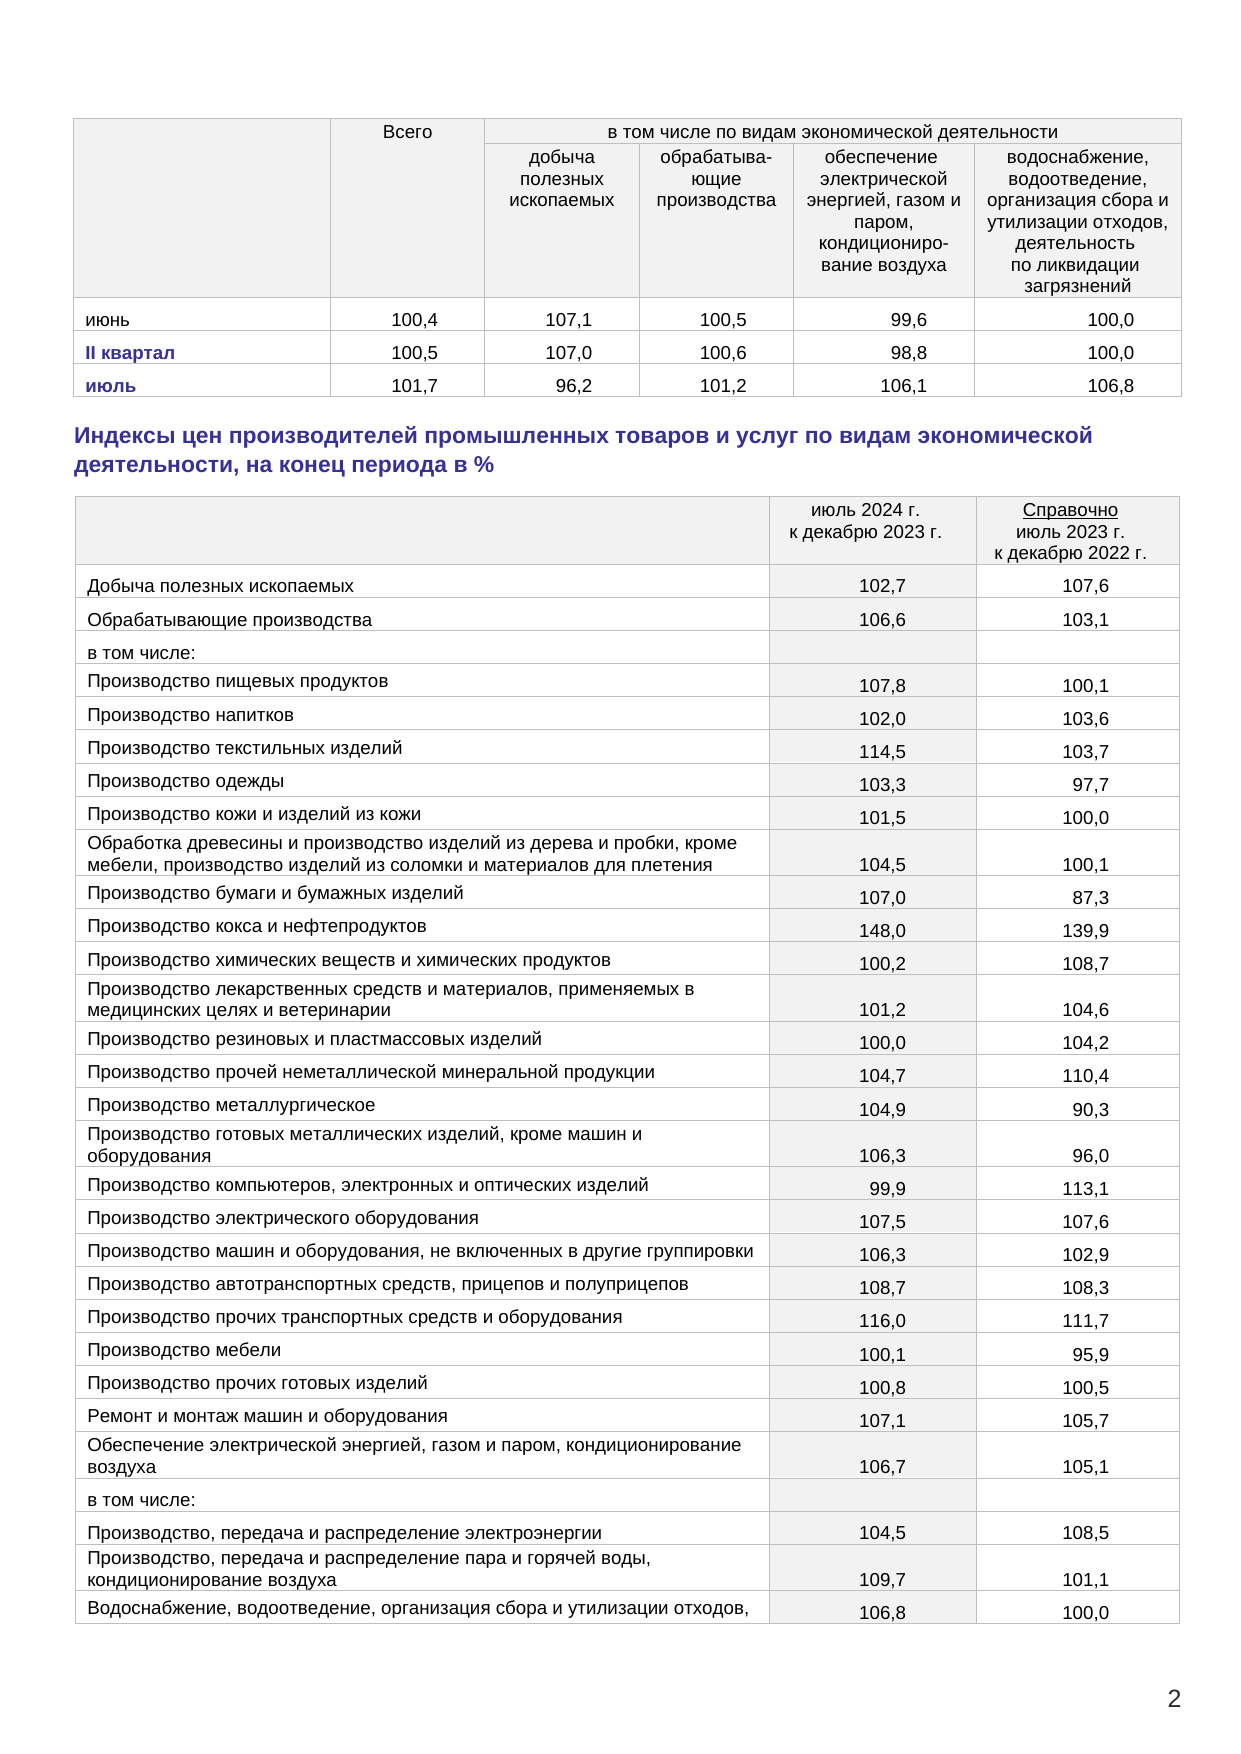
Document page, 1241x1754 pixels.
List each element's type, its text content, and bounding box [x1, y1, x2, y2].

table_cell 100,0 [770, 1022, 976, 1054]
table_cell Производство пищевых продуктов [76, 664, 769, 696]
table_cell 102,0 [770, 697, 976, 729]
table_cell Производство машин и оборудования, не включенных в другие группировки [76, 1234, 769, 1266]
table_cell 139,9 [977, 909, 1179, 941]
table_cell Производство, передача и распределение пара и горячей воды, кондиционирование воздуха [76, 1545, 769, 1590]
table_cell Производство кокса и нефтепродуктов [76, 909, 769, 941]
table_cell 100,1 [977, 664, 1179, 696]
table_cell июль [74, 364, 330, 396]
table_cell Производство металлургическое [76, 1088, 769, 1120]
table_cell Добыча полезных ископаемых [76, 565, 769, 597]
table_cell 101,2 [640, 364, 793, 396]
table_cell Производство электрического оборудования [76, 1200, 769, 1232]
table_cell 103,3 [770, 764, 976, 796]
table_cell 101,7 [331, 364, 484, 396]
table_cell 108,7 [977, 942, 1179, 974]
table_cell 100,0 [975, 298, 1181, 330]
table_cell обеспечение электрической энергией, газом и паром, кондициониро-вание воздуха [794, 144, 974, 297]
table_header [76, 497, 769, 564]
table_cell 113,1 [977, 1167, 1179, 1199]
table_header Всего [331, 119, 484, 297]
table_cell 100,0 [977, 1591, 1179, 1623]
table_cell 108,3 [977, 1267, 1179, 1299]
table_cell 111,7 [977, 1300, 1179, 1332]
table_cell Производство резиновых и пластмассовых изделий [76, 1022, 769, 1054]
table_cell 107,5 [770, 1200, 976, 1232]
table_cell 87,3 [977, 876, 1179, 908]
table_cell II квартал [74, 331, 330, 363]
table_cell 100,5 [977, 1366, 1179, 1398]
table_cell 100,5 [331, 331, 484, 363]
table_cell 101,5 [770, 797, 976, 829]
table_cell 104,5 [770, 830, 976, 875]
table_cell 107,0 [485, 331, 639, 363]
table_cell Обеспечение электрической энергией, газом и паром, кондиционирование воздуха [76, 1432, 769, 1477]
table_cell [977, 1479, 1179, 1511]
table_cell 101,1 [977, 1545, 1179, 1590]
table_cell 99,6 [794, 298, 974, 330]
table_cell Обработка древесины и производство изделий из дерева и пробки, кроме мебели, производство изделий из соломки и материалов для плетения [76, 830, 769, 875]
table_cell Производство текстильных изделий [76, 730, 769, 762]
table_cell Производство напитков [76, 697, 769, 729]
table_cell Производство автотранспортных средств, прицепов и полуприцепов [76, 1267, 769, 1299]
table_cell 107,1 [485, 298, 639, 330]
table_cell 116,0 [770, 1300, 976, 1332]
table_cell Обрабатывающие производства [76, 598, 769, 630]
table_cell 104,9 [770, 1088, 976, 1120]
table_cell 106,8 [975, 364, 1181, 396]
table_cell Производство компьютеров, электронных и оптических изделий [76, 1167, 769, 1199]
table_cell 100,2 [770, 942, 976, 974]
table_cell 104,5 [770, 1512, 976, 1544]
table_cell 96,2 [485, 364, 639, 396]
table_cell добыча полезных ископаемых [485, 144, 639, 297]
table_cell 103,1 [977, 598, 1179, 630]
table_cell 103,6 [977, 697, 1179, 729]
table_cell 107,0 [770, 876, 976, 908]
table_cell [770, 1479, 976, 1511]
table_cell 107,1 [770, 1399, 976, 1431]
table_cell Ремонт и монтаж машин и оборудования [76, 1399, 769, 1431]
table_cell Производство лекарственных средств и материалов, применяемых в медицинских целях и ветеринарии [76, 975, 769, 1021]
table_cell Производство готовых металлических изделий, кроме машин и оборудования [76, 1121, 769, 1166]
table_cell 100,1 [977, 830, 1179, 875]
table_cell 106,8 [770, 1591, 976, 1623]
table_header июль 2024 г. к декабрю 2023 г. [770, 497, 976, 564]
table_cell 100,5 [640, 298, 793, 330]
table_cell 106,6 [770, 598, 976, 630]
table_cell Производство, передача и распределение электроэнергии [76, 1512, 769, 1544]
table_header Справочно июль 2023 г. к декабрю 2022 г. [977, 497, 1179, 564]
table_cell 100,0 [977, 797, 1179, 829]
table_cell 106,1 [794, 364, 974, 396]
table_cell 108,7 [770, 1267, 976, 1299]
table_cell в том числе: [76, 631, 769, 663]
table_header [74, 119, 330, 297]
table_cell 102,9 [977, 1234, 1179, 1266]
table_cell 105,1 [977, 1432, 1179, 1477]
table_cell 110,4 [977, 1055, 1179, 1087]
table_cell 104,2 [977, 1022, 1179, 1054]
table_cell 106,7 [770, 1432, 976, 1477]
table_header в том числе по видам экономической деятельности [485, 119, 1181, 143]
table_cell 108,5 [977, 1512, 1179, 1544]
table_cell 114,5 [770, 730, 976, 762]
table_cell 102,7 [770, 565, 976, 597]
table_cell 96,0 [977, 1121, 1179, 1166]
text Индексы цен производителей промышленных товаров и услуг по видам экономической деятельности, на конец периода в % [74, 422, 1181, 477]
table_cell Производство прочих готовых изделий [76, 1366, 769, 1398]
table_cell 98,8 [794, 331, 974, 363]
table_cell 105,7 [977, 1399, 1179, 1431]
table_cell обрабатыва-ющие производства [640, 144, 793, 297]
table_cell 106,3 [770, 1121, 976, 1166]
table_cell 104,6 [977, 975, 1179, 1021]
table_cell 100,4 [331, 298, 484, 330]
table_cell Производство кожи и изделий из кожи [76, 797, 769, 829]
table_cell 107,6 [977, 1200, 1179, 1232]
table_cell в том числе: [76, 1479, 769, 1511]
table_cell 103,7 [977, 730, 1179, 762]
table_cell Производство прочей неметаллической минеральной продукции [76, 1055, 769, 1087]
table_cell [76, 1591, 769, 1623]
table_cell июнь [74, 298, 330, 330]
table_cell Производство мебели [76, 1333, 769, 1365]
table_cell 106,3 [770, 1234, 976, 1266]
table_cell водоснабжение, водоотведение, организация сбора и утилизации отходов, деятельность по ликвидации загрязнений [975, 144, 1181, 297]
table_cell Производство прочих транспортных средств и оборудования [76, 1300, 769, 1332]
table_cell 107,8 [770, 664, 976, 696]
table_cell [977, 631, 1179, 663]
table_cell 100,1 [770, 1333, 976, 1365]
table_cell 104,7 [770, 1055, 976, 1087]
table_cell 100,6 [640, 331, 793, 363]
table_cell 109,7 [770, 1545, 976, 1590]
table_cell 95,9 [977, 1333, 1179, 1365]
table_cell 97,7 [977, 764, 1179, 796]
table_cell 100,0 [975, 331, 1181, 363]
table_cell 107,6 [977, 565, 1179, 597]
table_cell Производство химических веществ и химических продуктов [76, 942, 769, 974]
table_cell 99,9 [770, 1167, 976, 1199]
table_cell 100,8 [770, 1366, 976, 1398]
table_cell 101,2 [770, 975, 976, 1021]
table_cell [770, 631, 976, 663]
table_cell 148,0 [770, 909, 976, 941]
table_cell Производство бумаги и бумажных изделий [76, 876, 769, 908]
table_cell 90,3 [977, 1088, 1179, 1120]
table_cell Производство одежды [76, 764, 769, 796]
